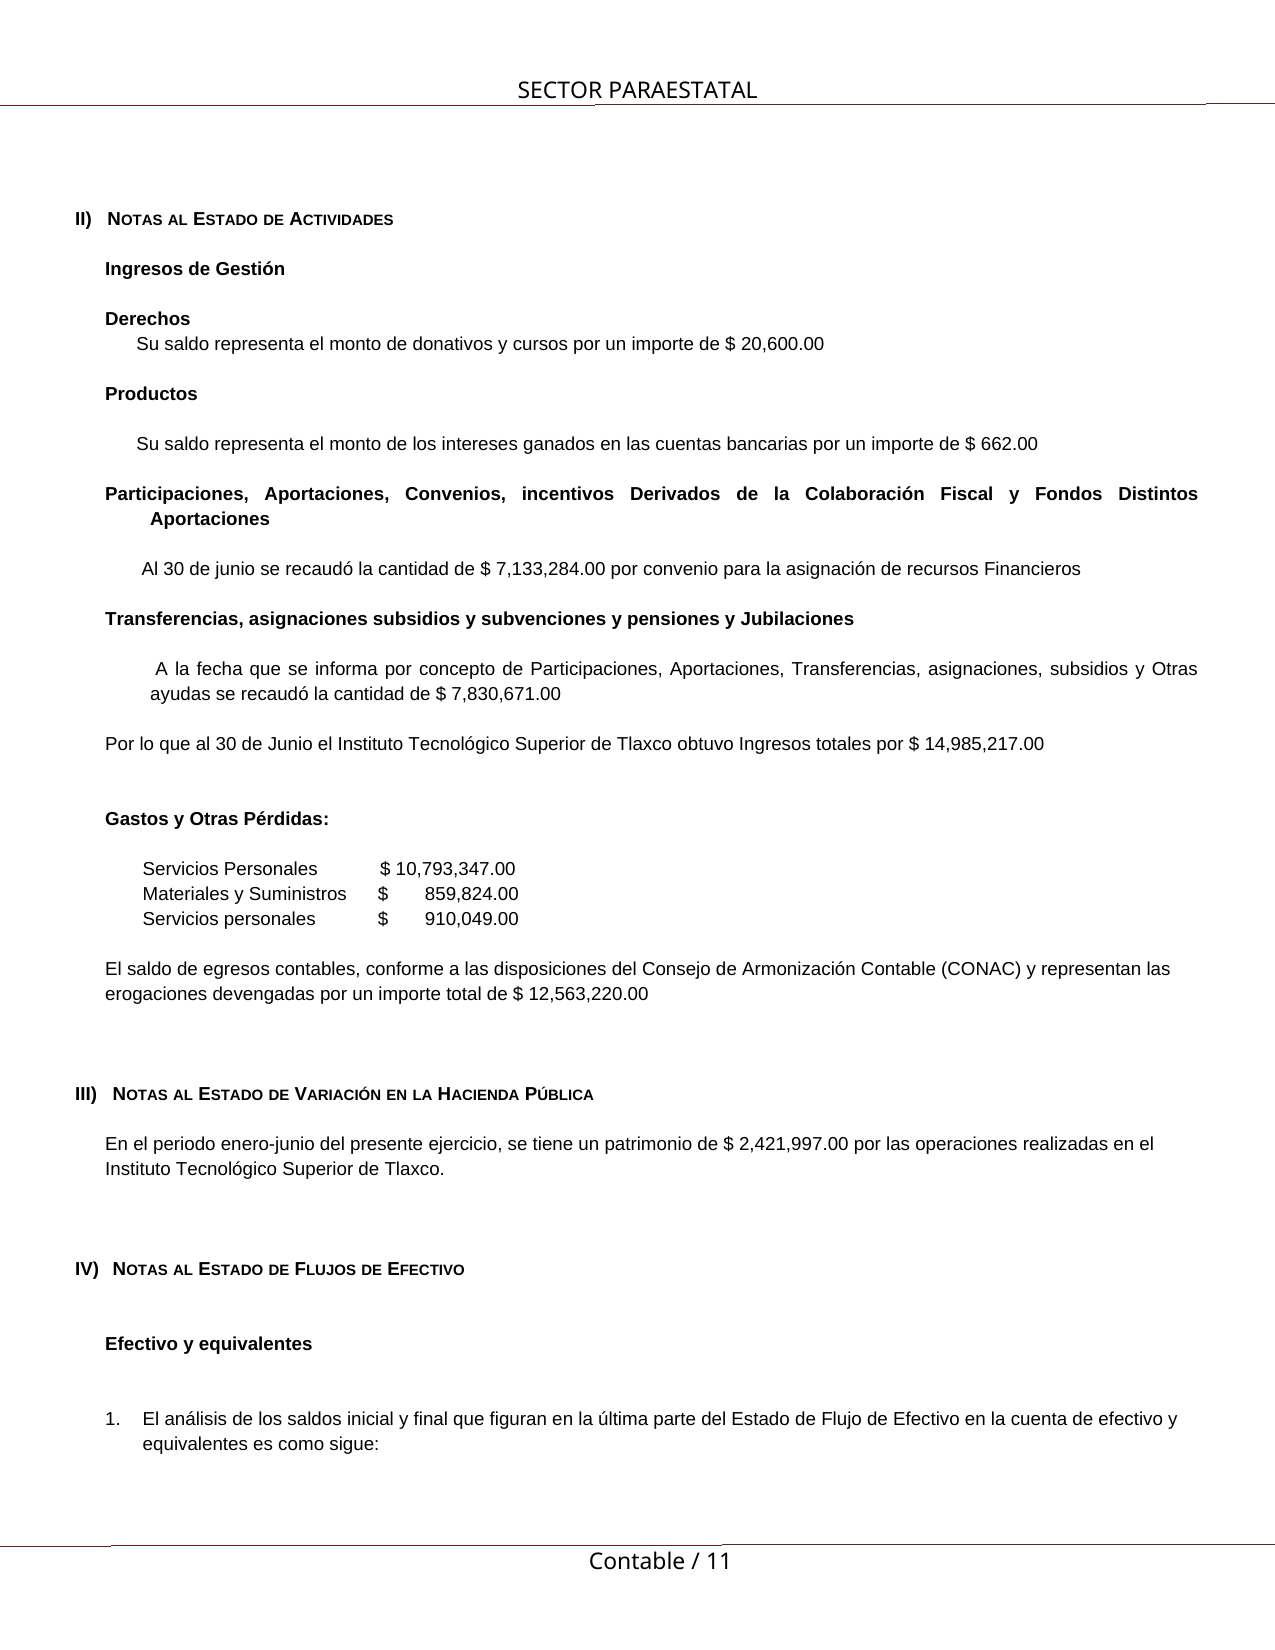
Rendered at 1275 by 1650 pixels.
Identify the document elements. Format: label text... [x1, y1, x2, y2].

text erogaciones devengadas por un importe total de $ 12,563,220.00 [105, 980, 1200, 1005]
text Productos [105, 380, 1200, 405]
text Derechos [105, 305, 1200, 330]
text IV) Notas al Estado de Flujos de Efectivo [75, 1255, 1200, 1280]
text A la fecha que se informa por concepto de Participaciones, Aportaciones, Transferencias, asignaciones, subsidios y Otras ayudas se recaudó la cantidad de $ 7,830,671.00 [105, 655, 1200, 705]
text equivalentes es como sigue: [75, 1430, 1200, 1455]
text II) Notas al Estado de Actividades [75, 205, 1200, 230]
text Instituto Tecnológico Superior de Tlaxco. [105, 1155, 1200, 1180]
text Servicios Personales $ 10,793,347.00 [142, 855, 1200, 880]
text Participaciones, Aportaciones, Convenios, incentivos Derivados de la Colaboración Fiscal y Fondos Distintos Aportaciones [105, 480, 1200, 530]
text El saldo de egresos contables, conforme a las disposiciones del Consejo de Armonización Contable (CONAC) y representan las [105, 955, 1200, 980]
text III) Notas al Estado de Variación en la Hacienda Pública [75, 1080, 1200, 1105]
text Su saldo representa el monto de donativos y cursos por un importe de $ 20,600.00 [105, 330, 1200, 355]
list El análisis de los saldos inicial y final que figuran en la última parte del Estado de Flujo de Efectivo en la cuenta de efectivo y [105, 1405, 1200, 1430]
text Ingresos de Gestión [105, 255, 1200, 280]
text En el periodo enero-junio del presente ejercicio, se tiene un patrimonio de $ 2,421,997.00 por las operaciones realizadas en el [105, 1130, 1200, 1155]
text Efectivo y equivalentes [105, 1330, 1200, 1355]
text Su saldo representa el monto de los intereses ganados en las cuentas bancarias por un importe de $ 662.00 [105, 430, 1200, 455]
text Por lo que al 30 de Junio el Instituto Tecnológico Superior de Tlaxco obtuvo Ingresos totales por $ 14,985,217.00 [105, 730, 1200, 755]
text Al 30 de junio se recaudó la cantidad de $ 7,133,284.00 por convenio para la asignación de recursos Financieros [105, 555, 1200, 580]
text Transferencias, asignaciones subsidios y subvenciones y pensiones y Jubilaciones [105, 605, 1200, 630]
text Materiales y Suministros $ 859,824.00 [142, 880, 1200, 905]
text Gastos y Otras Pérdidas: [105, 805, 1200, 830]
text Servicios personales $ 910,049.00 [142, 905, 1200, 930]
